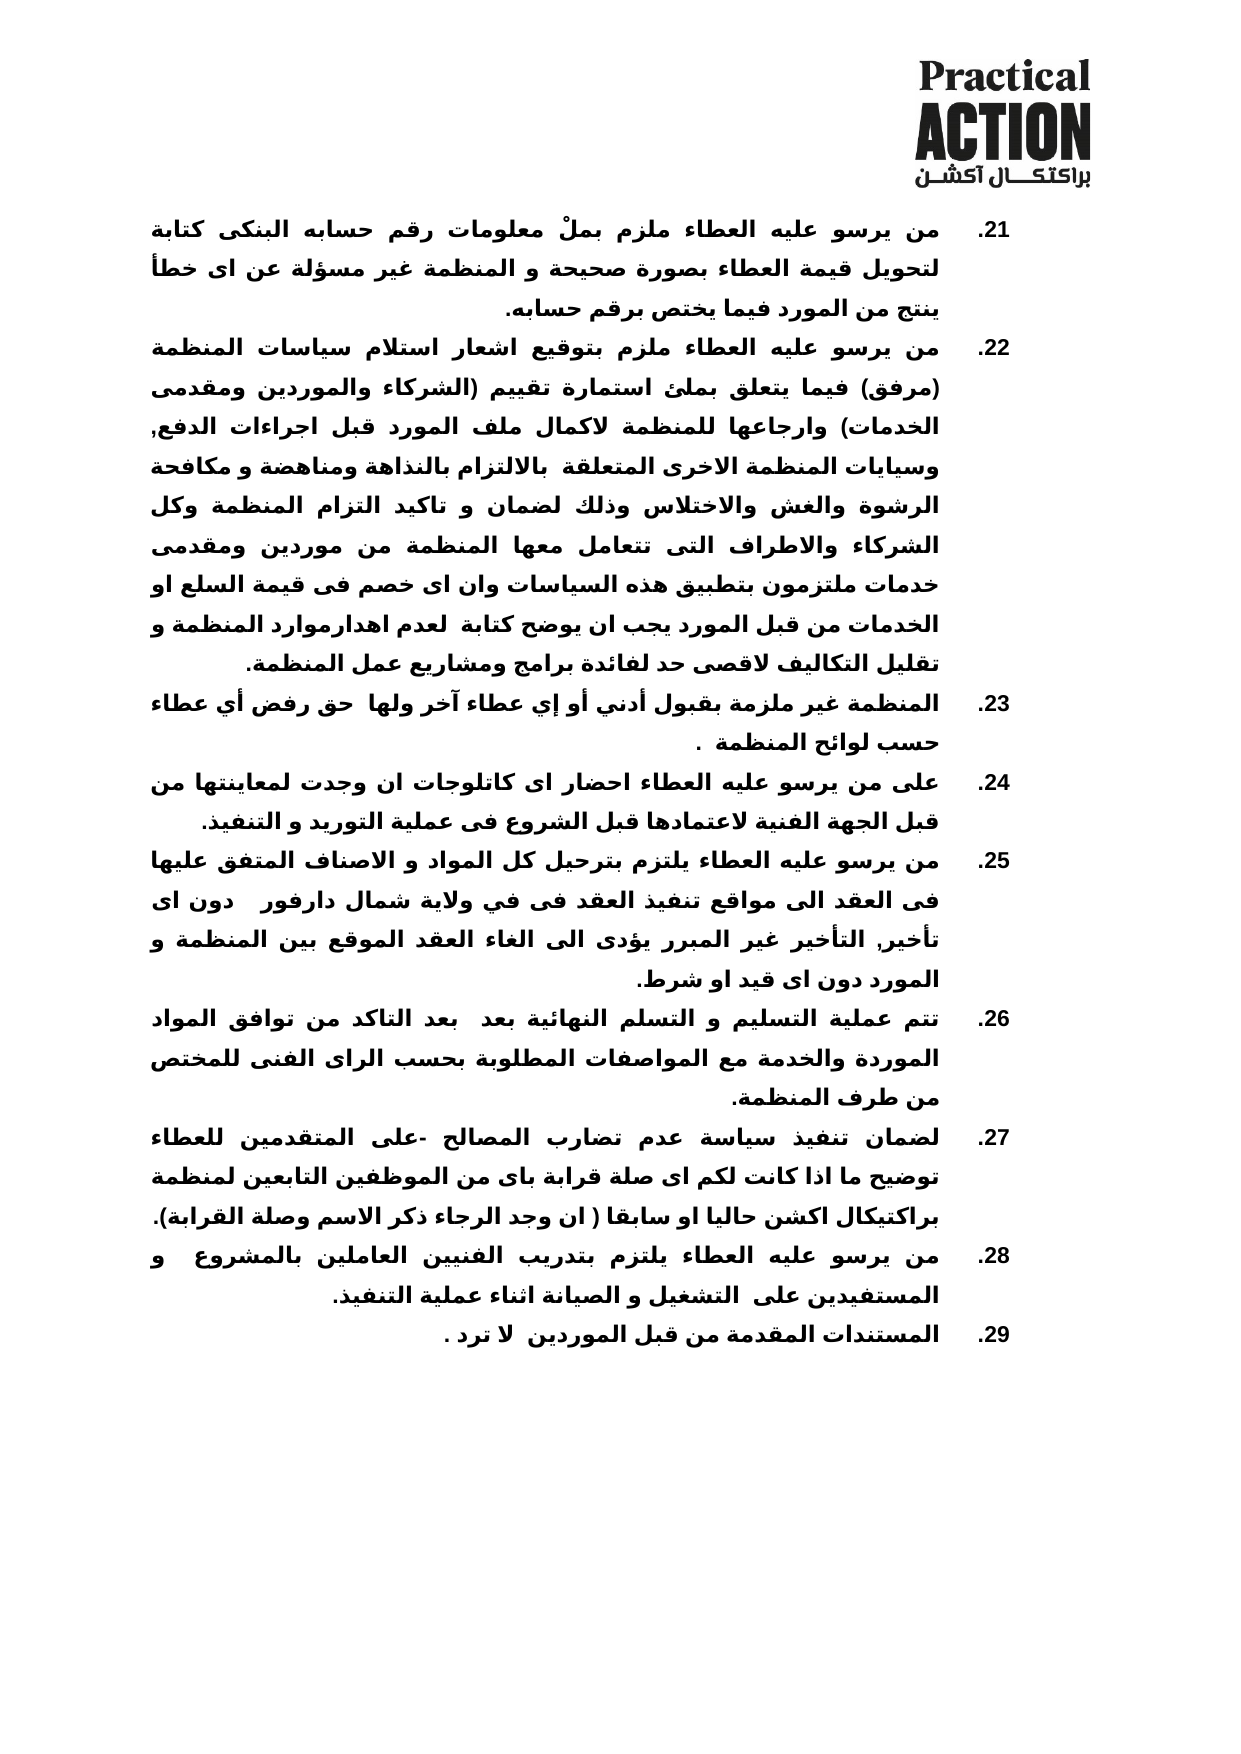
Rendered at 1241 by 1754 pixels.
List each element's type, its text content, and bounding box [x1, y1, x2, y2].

list المستندات المقدمة من قبل الموردين لا ترد . [150, 1321, 978, 1348]
list على من يرسو عليه العطاء احضار اى كاتلوجات ان وجدت لمعاينتها من قبل الجهة الفنية لاعتمادها قبل الشروع فى عملية التوريد و التنفيذ. [150, 768, 978, 834]
list من يرسو عليه العطاء يلتزم بترحيل كل المواد و الاصناف المتفق عليها فى العقد الى مواقع تنفيذ العقد فى في ولاية شمال دارفور دون اى تأخير, التأخير غير المبرر يؤدى الى الغاء العقد الموقع بين المنظمة و المورد دون اى قيد او شرط. [150, 847, 978, 992]
list من يرسو عليه العطاء ملزم بملْ معلومات رقم حسابه البنكى كتابة لتحويل قيمة العطاء بصورة صحيحة و المنظمة غير مسؤلة عن اى خطأ ينتج من المورد فيما يختص برقم حسابه. [150, 216, 978, 321]
list من يرسو عليه العطاء ملزم بتوقيع اشعار استلام سياسات المنظمة (مرفق) فيما يتعلق بملئ استمارة تقييم (الشركاء والموردين ومقدمى الخدمات) وارجاعها للمنظمة لاكمال ملف المورد قبل اجراءات الدفع, وسيايات المنظمة الاخرى المتعلقة بالالتزام بالنذاهة ومناهضة و مكافحة الرشوة والغش والاختلاس وذلك لضمان و تاكيد التزام المنظمة وكل الشركاء والاطراف التى تتعامل معها المنظمة من موردين ومقدمى خدمات ملتزمون بتطبيق هذه السياسات وان اى خصم فى قيمة السلع او الخدمات من قبل المورد يجب ان يوضح كتابة لعدم اهدارموارد المنظمة و تقليل التكاليف لاقصى حد لفائدة برامج ومشاريع عمل المنظمة. [150, 334, 978, 676]
list المنظمة غير ملزمة بقبول أدني أو إي عطاء آخر ولها حق رفض أي عطاء حسب لوائح المنظمة . [150, 689, 978, 755]
picture [915, 59, 1091, 188]
list تتم عملية التسليم و التسلم النهائية بعد بعد التاكد من توافق المواد الموردة والخدمة مع المواصفات المطلوبة بحسب الراى الفنى للمختص من طرف المنظمة. [150, 1005, 978, 1111]
list من يرسو عليه العطاء يلتزم بتدريب الفنيين العاملين بالمشروع و المستفيدين على التشغيل و الصيانة اثناء عملية التنفيذ. [150, 1242, 978, 1308]
list لضمان تنفيذ سياسة عدم تضارب المصالح -على المتقدمين للعطاء توضيح ما اذا كانت لكم اى صلة قرابة باى من الموظفين التابعين لمنظمة براكتيكال اكشن حاليا او سابقا ( ان وجد الرجاء ذكر الاسم وصلة القرابة). [150, 1124, 978, 1229]
